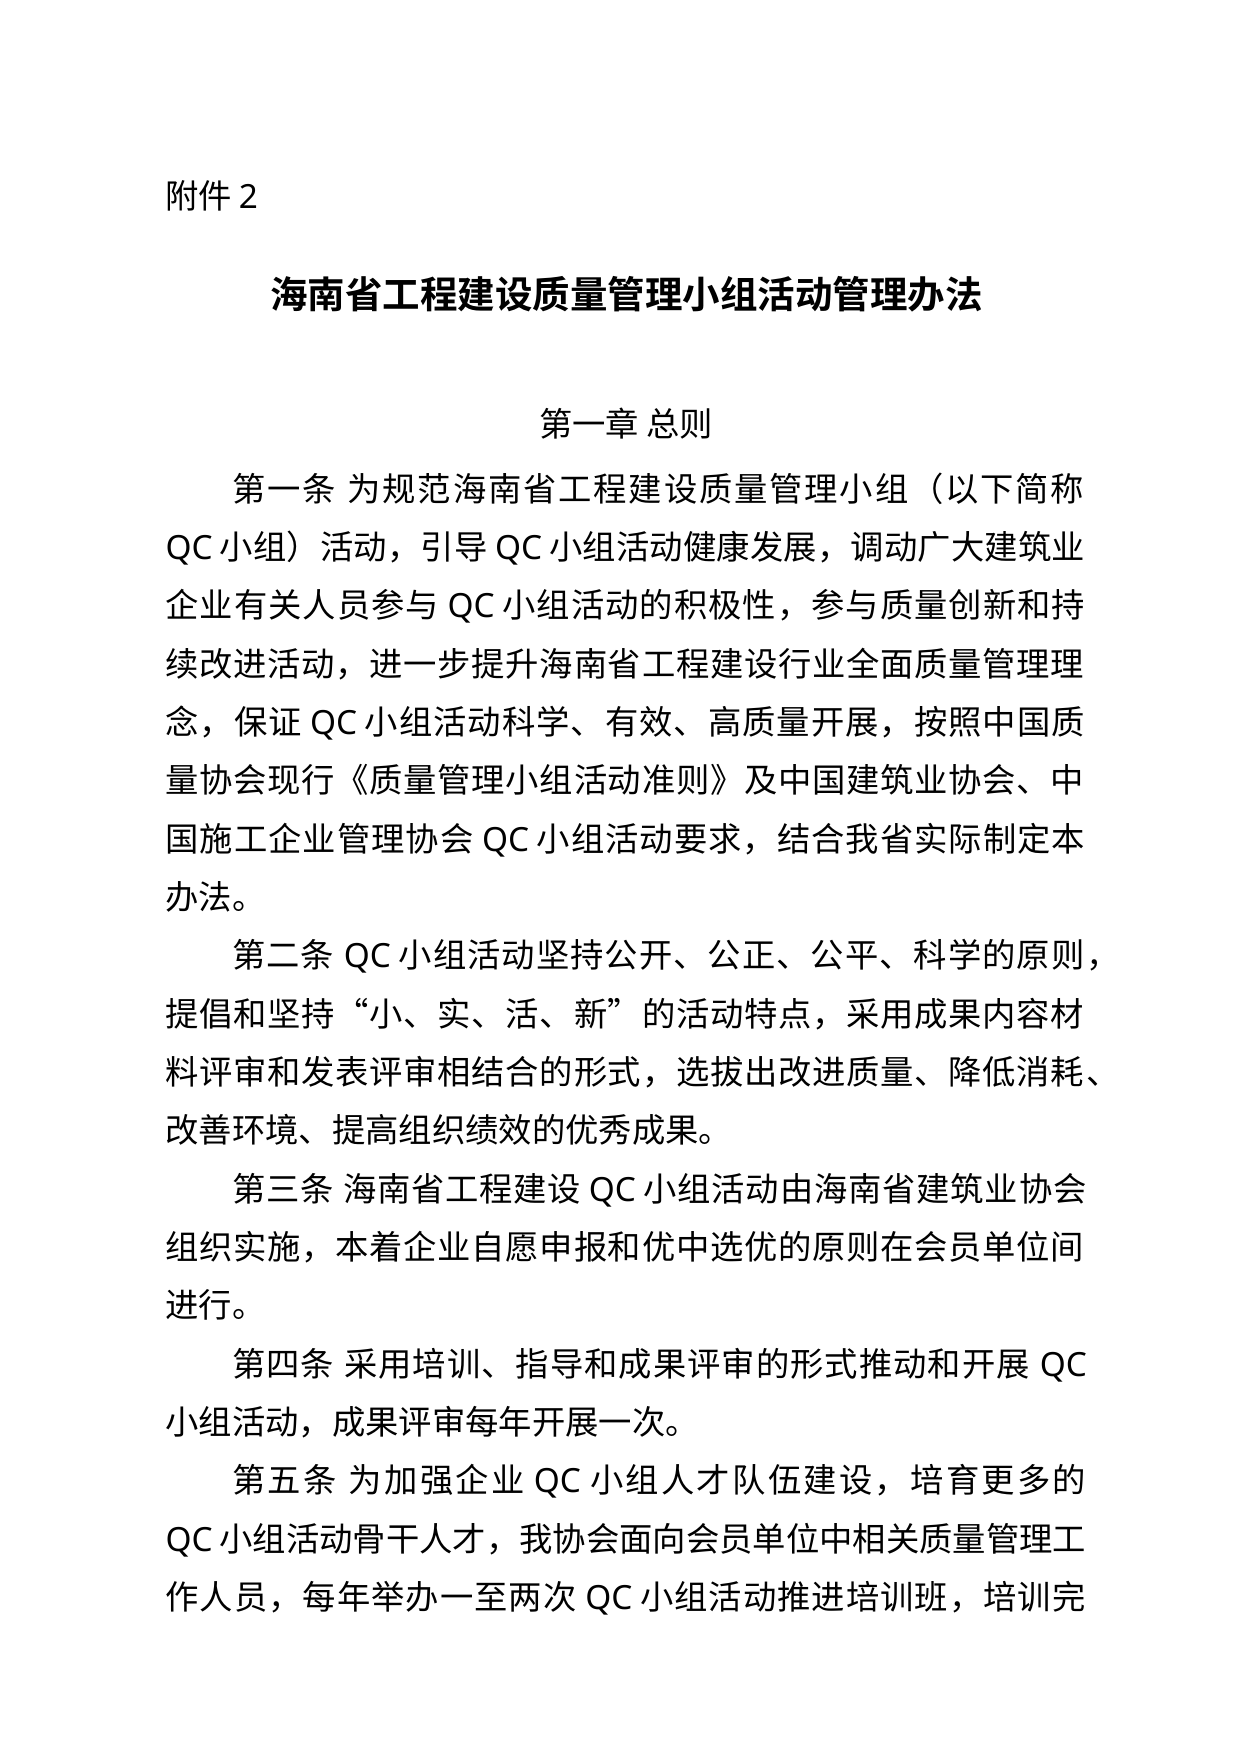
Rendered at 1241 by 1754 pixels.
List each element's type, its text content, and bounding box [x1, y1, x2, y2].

text 海南省工程建设质量管理小组活动管理办法 [165, 259, 1087, 324]
text 附件2 [165, 162, 1087, 227]
text 第一条 为规范海南省工程建设质量管理小组（以下简称QC小组）活动，引导QC小组活动健康发展，调动广大建筑业企业有关人员参与QC小组活动的积极性，参与质量创新和持续改进活动，进一步提升海南省工程建设行业全面质量管理理念，保证QC小组活动科学、有效、高质量开展，按照中国质量协会现行《质量管理小组活动准则》及中国建筑业协会、中国施工企业管理协会QC小组活动要求，结合我省实际制定本办法。 [165, 454, 1087, 921]
text 第二条 QC小组活动坚持公开、公正、公平、科学的原则，提倡和坚持“小、实、活、新”的活动特点，采用成果内容材料评审和发表评审相结合的形式，选拔出改进质量、降低消耗、改善环境、提高组织绩效的优秀成果。 [165, 921, 1087, 1154]
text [165, 1446, 1087, 1621]
text 第三条 海南省工程建设QC小组活动由海南省建筑业协会组织实施，本着企业自愿申报和优中选优的原则在会员单位间进行。 [165, 1154, 1087, 1329]
text 第一章 总则 [165, 389, 1087, 454]
text 第四条 采用培训、指导和成果评审的形式推动和开展QC小组活动，成果评审每年开展一次。 [165, 1329, 1087, 1446]
